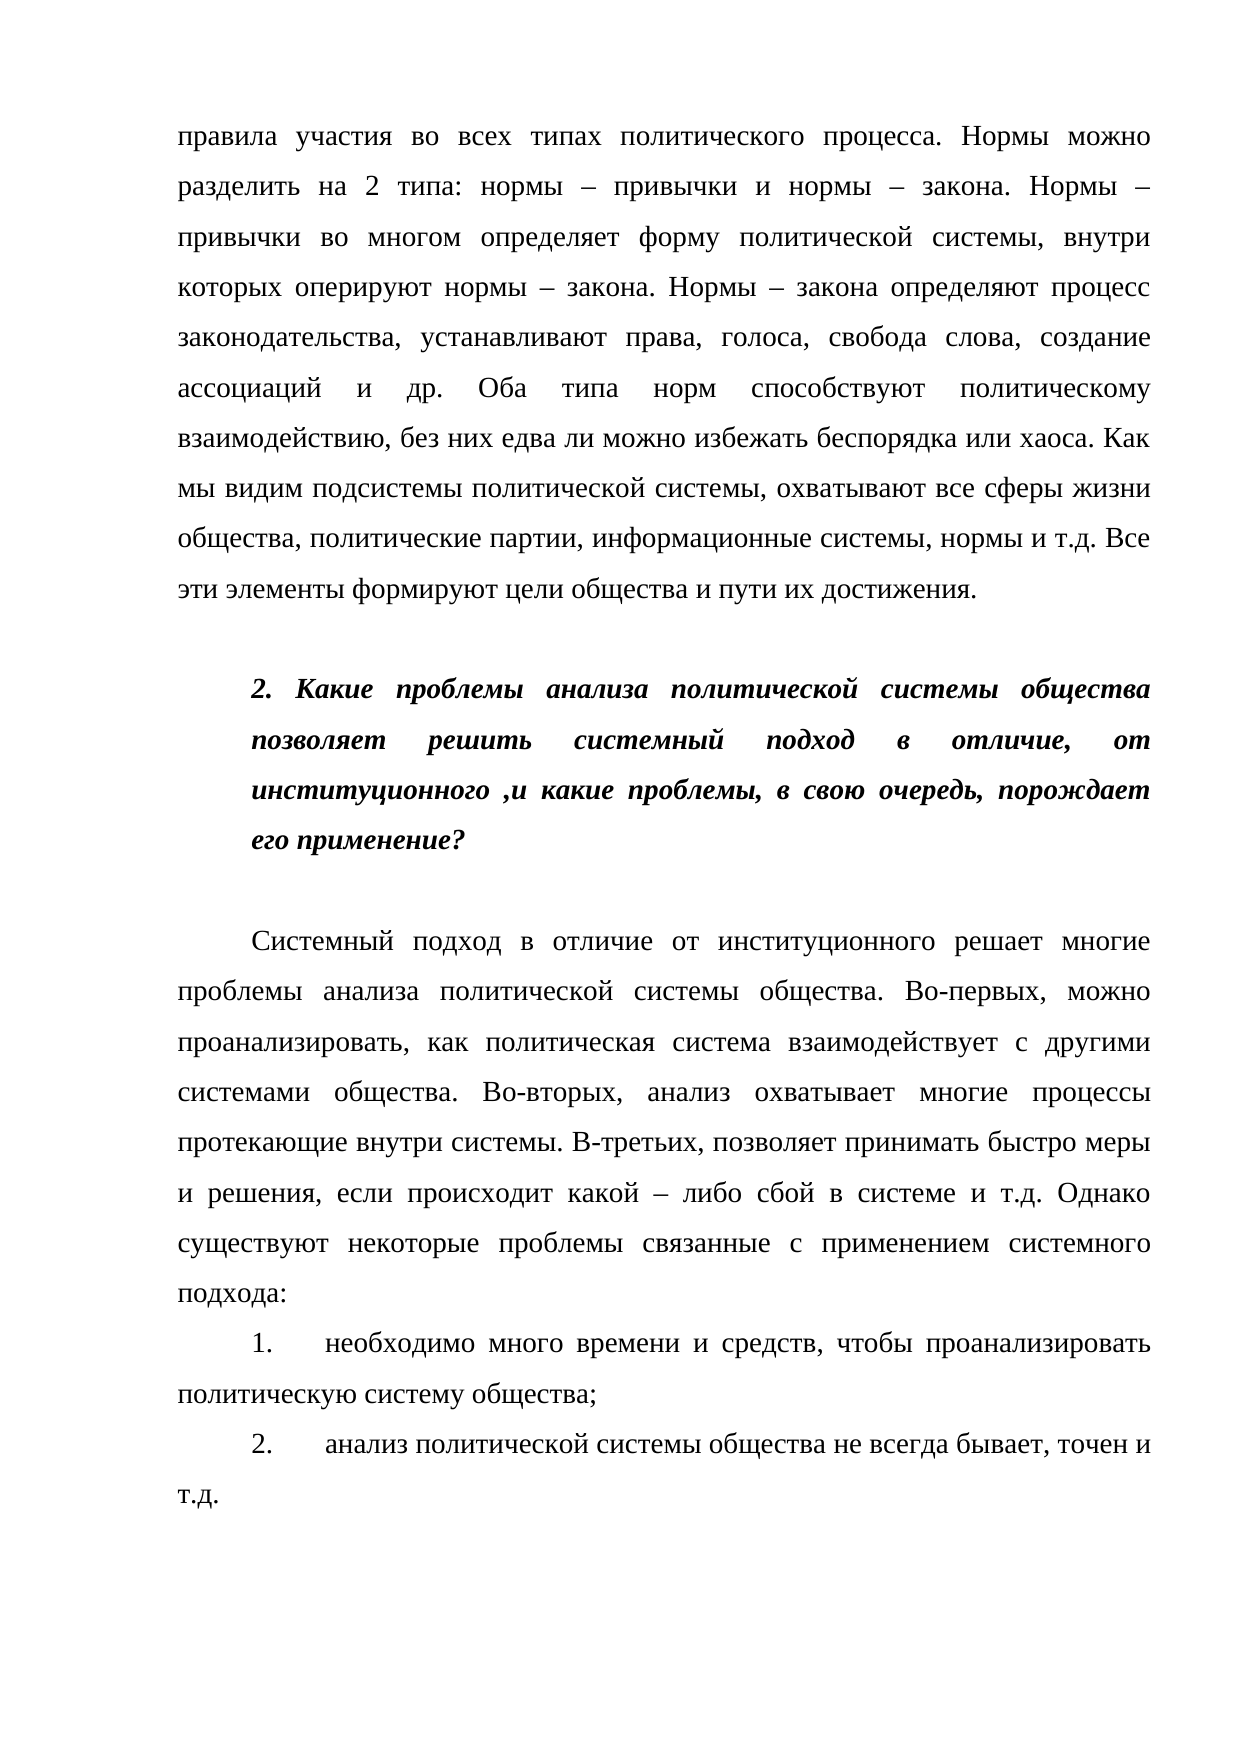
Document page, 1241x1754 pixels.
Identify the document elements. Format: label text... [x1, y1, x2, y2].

text 2. Какие проблемы анализа политической системы общества позволяет решить системный подход в отличие, от институционного ,и какие проблемы, в свою очередь, порождает его применение? [251, 672, 1152, 856]
list необходимо много времени и средств, чтобы проанализировать политическую систему общества; [177, 1326, 1152, 1409]
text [177, 118, 1152, 604]
list анализ политической системы общества не всегда бывает, точен и т.д. [177, 1426, 1152, 1510]
text Системный подход в отличие от институционного решает многие проблемы анализа политической системы общества. Во-первых, можно проанализировать, как политическая система взаимодействует с другими системами общества. Во-вторых, анализ охватывает многие процессы протекающие внутри системы. В-третьих, позволяет принимать быстро меры и решения, если происходит какой – либо сбой в системе и т.д. Однако существуют некоторые проблемы связанные с применением системного подхода: [177, 923, 1152, 1309]
